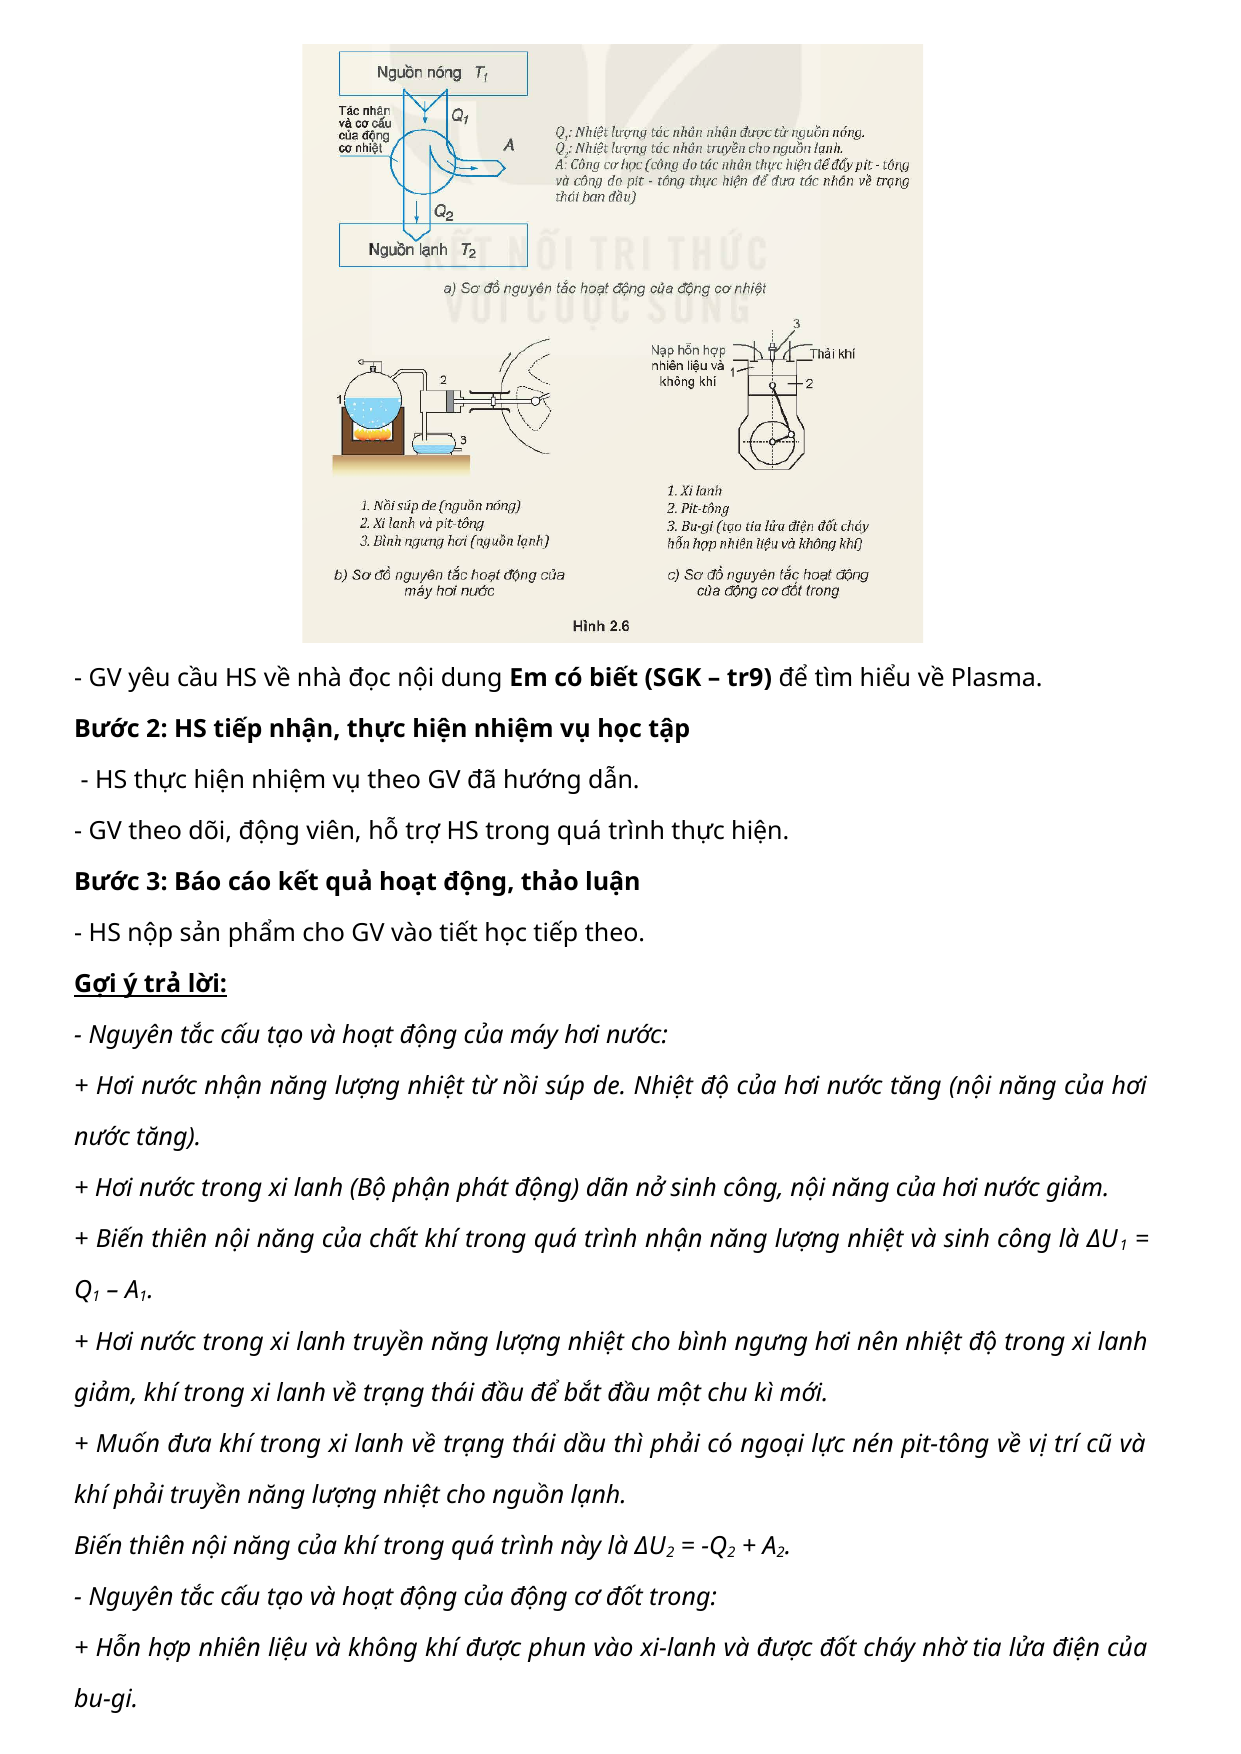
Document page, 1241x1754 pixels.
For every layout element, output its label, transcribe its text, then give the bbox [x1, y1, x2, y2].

text - HS thực hiện nhiệm vụ theo GV đã hướng dẫn. [74, 762, 1152, 796]
picture [302, 44, 924, 643]
text - GV yêu cầu HS về nhà đọc nội dung Em có biết (SGK – tr9) để tìm hiểu về Plasma. [74, 660, 1152, 694]
text Gợi ý trả lời: [74, 966, 1152, 1000]
text - Nguyên tắc cấu tạo và hoạt động của động cơ đốt trong: [74, 1578, 1152, 1612]
text + Hơi nước trong xi lanh (Bộ phận phát động) dãn nở sinh công, nội năng của hơi nước giảm. [74, 1170, 1152, 1204]
text + Hơi nước trong xi lanh truyền năng lượng nhiệt cho bình ngưng hơi nên nhiệt độ trong xi lanh giảm, khí trong xi lanh về trạng thái đầu để bắt đầu một chu kì mới. [74, 1323, 1152, 1408]
text Biến thiên nội năng của khí trong quá trình này là ΔU2 = -Q2 + A2. [74, 1527, 1152, 1561]
text Bước 3: Báo cáo kết quả hoạt động, thảo luận [74, 864, 1152, 898]
text + Hỗn hợp nhiên liệu và không khí được phun vào xi-lanh và được đốt cháy nhờ tia lửa điện của bu-gi. [74, 1629, 1152, 1714]
text - Nguyên tắc cấu tạo và hoạt động của máy hơi nước: [74, 1017, 1152, 1051]
text + Biến thiên nội năng của chất khí trong quá trình nhận năng lượng nhiệt và sinh công là ΔU1 = Q1 – A1. [74, 1221, 1152, 1306]
text + Hơi nước nhận năng lượng nhiệt từ nồi súp de. Nhiệt độ của hơi nước tăng (nội năng của hơi nước tăng). [74, 1068, 1152, 1153]
text - GV theo dõi, động viên, hỗ trợ HS trong quá trình thực hiện. [74, 813, 1152, 847]
text - HS nộp sản phẩm cho GV vào tiết học tiếp theo. [74, 915, 1152, 949]
text + Muốn đưa khí trong xi lanh về trạng thái dầu thì phải có ngoại lực nén pit-tông về vị trí cũ và khí phải truyền năng lượng nhiệt cho nguồn lạnh. [74, 1425, 1152, 1510]
text Bước 2: HS tiếp nhận, thực hiện nhiệm vụ học tập [74, 711, 1152, 745]
